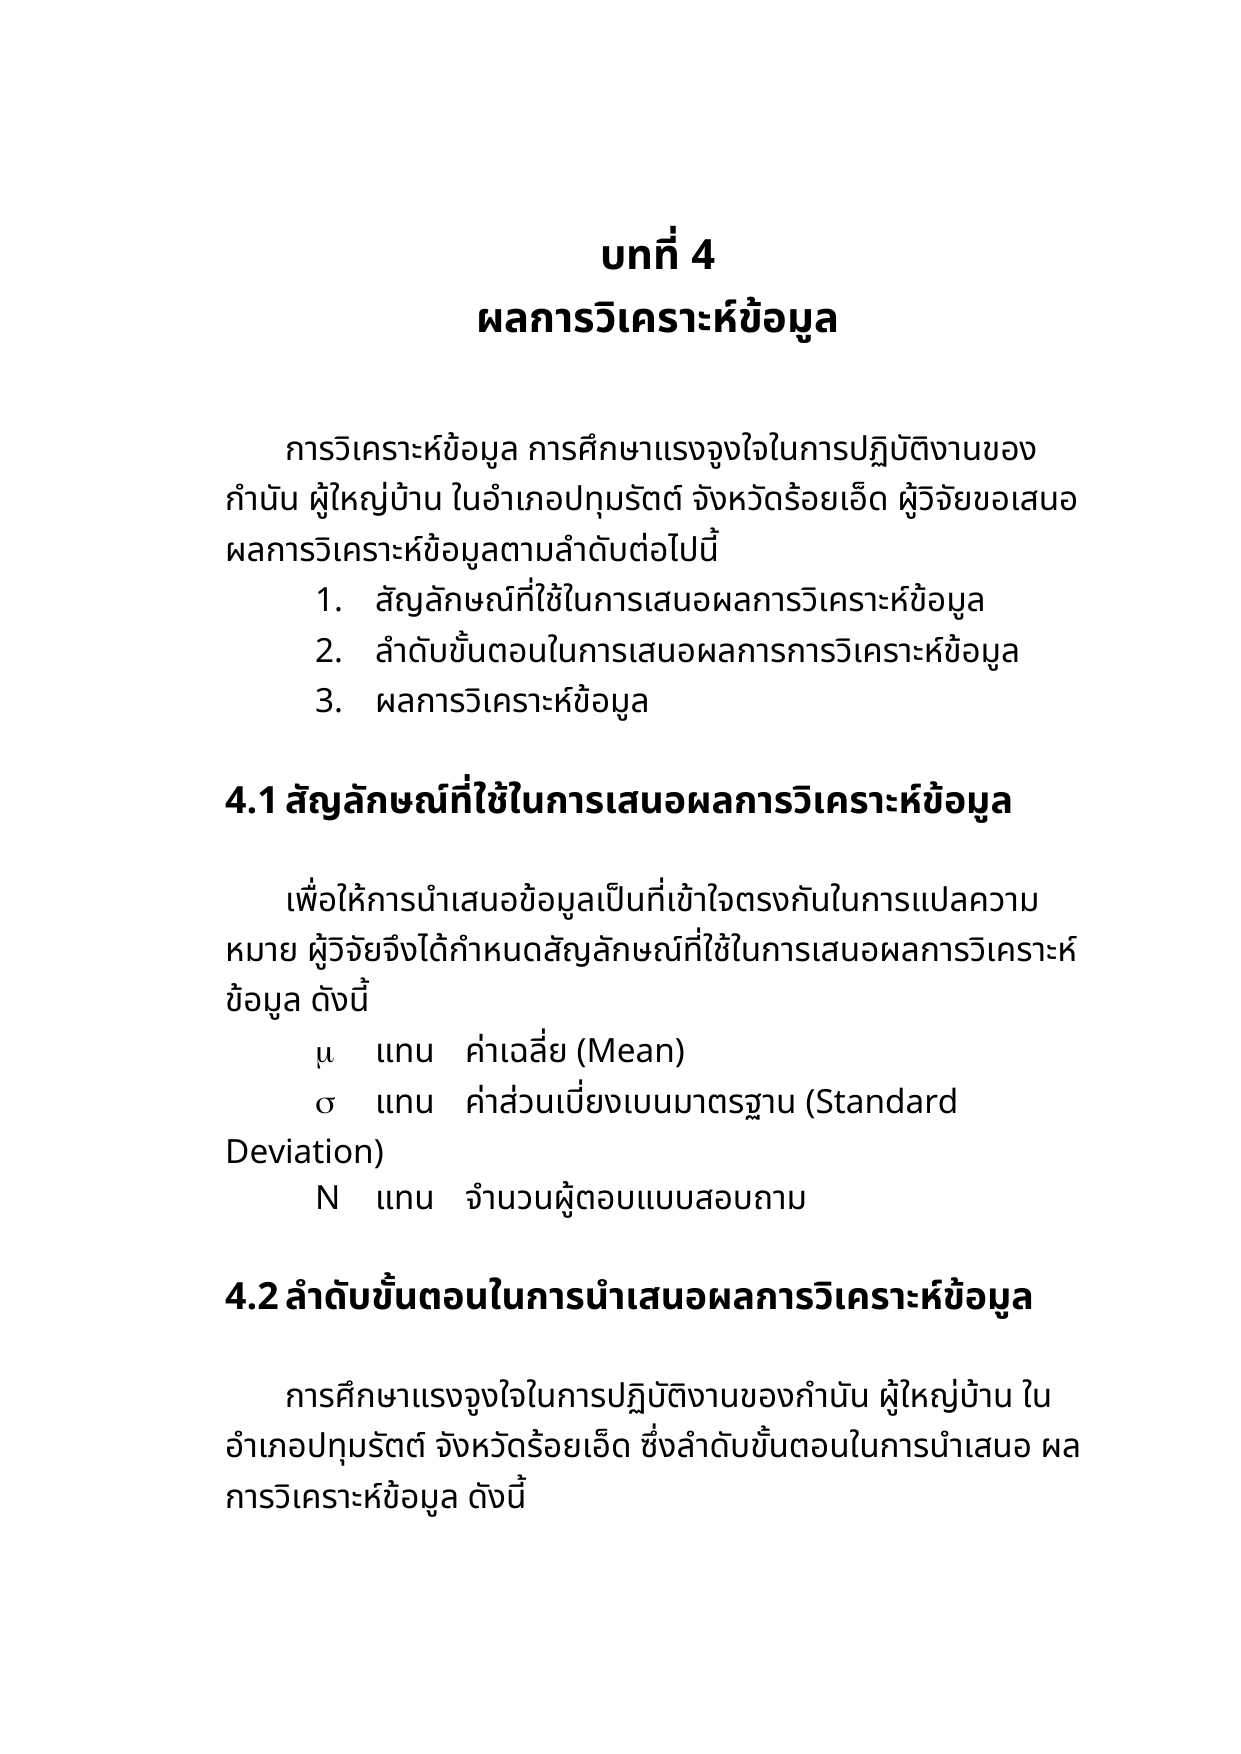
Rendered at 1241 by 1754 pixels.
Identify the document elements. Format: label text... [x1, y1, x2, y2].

text บทที่ 4 [225, 225, 1090, 288]
text 4.2 ลำดับขั้นตอนในการนำเสนอผลการวิเคราะห์ข้อมูล [225, 1269, 1090, 1327]
text 3. ผลการวิเคราะห์ข้อมูล [225, 677, 1090, 728]
text 1. สัญลักษณ์ที่ใช้ในการเสนอผลการวิเคราะห์ข้อมูล [225, 576, 1090, 627]
text ผลการวิเคราะห์ข้อมูล [225, 288, 1090, 351]
text แทน ค่าส่วนเบี่ยงเบนมาตรฐาน (Standard Deviation) [225, 1077, 1090, 1173]
text 2. ลำดับขั้นตอนในการเสนอผลการการวิเคราะห์ข้อมูล [225, 627, 1090, 677]
text 4.1 สัญลักษณ์ที่ใช้ในการเสนอผลการวิเคราะห์ข้อมูล [225, 773, 1090, 830]
text แทน ค่าเฉลี่ย (Mean) [225, 1027, 1090, 1077]
text การวิเคราะห์ข้อมูล การศึกษาแรงจูงใจในการปฏิบัติงานของกำนัน ผู้ใหญ่บ้าน ในอำเภอปทุมรัตต์ จังหวัดร้อยเอ็ด ผู้วิจัยขอเสนอผลการวิเคราะห์ข้อมูลตามลำดับต่อไปนี้ [225, 425, 1090, 576]
text การศึกษาแรงจูงใจในการปฏิบัติงานของกำนัน ผู้ใหญ่บ้าน ในอำเภอปทุมรัตต์ จังหวัดร้อยเอ็ด ซึ่งลำดับขั้นตอนในการนำเสนอ ผลการวิเคราะห์ข้อมูล ดังนี้ [225, 1372, 1090, 1523]
text N แทน จำนวนผู้ตอบแบบสอบถาม [225, 1173, 1090, 1224]
text เพื่อให้การนำเสนอข้อมูลเป็นที่เข้าใจตรงกันในการแปลความหมาย ผู้วิจัยจึงได้กำหนดสัญลักษณ์ที่ใช้ในการเสนอผลการวิเคราะห์ข้อมูล ดังนี้ [225, 876, 1090, 1027]
